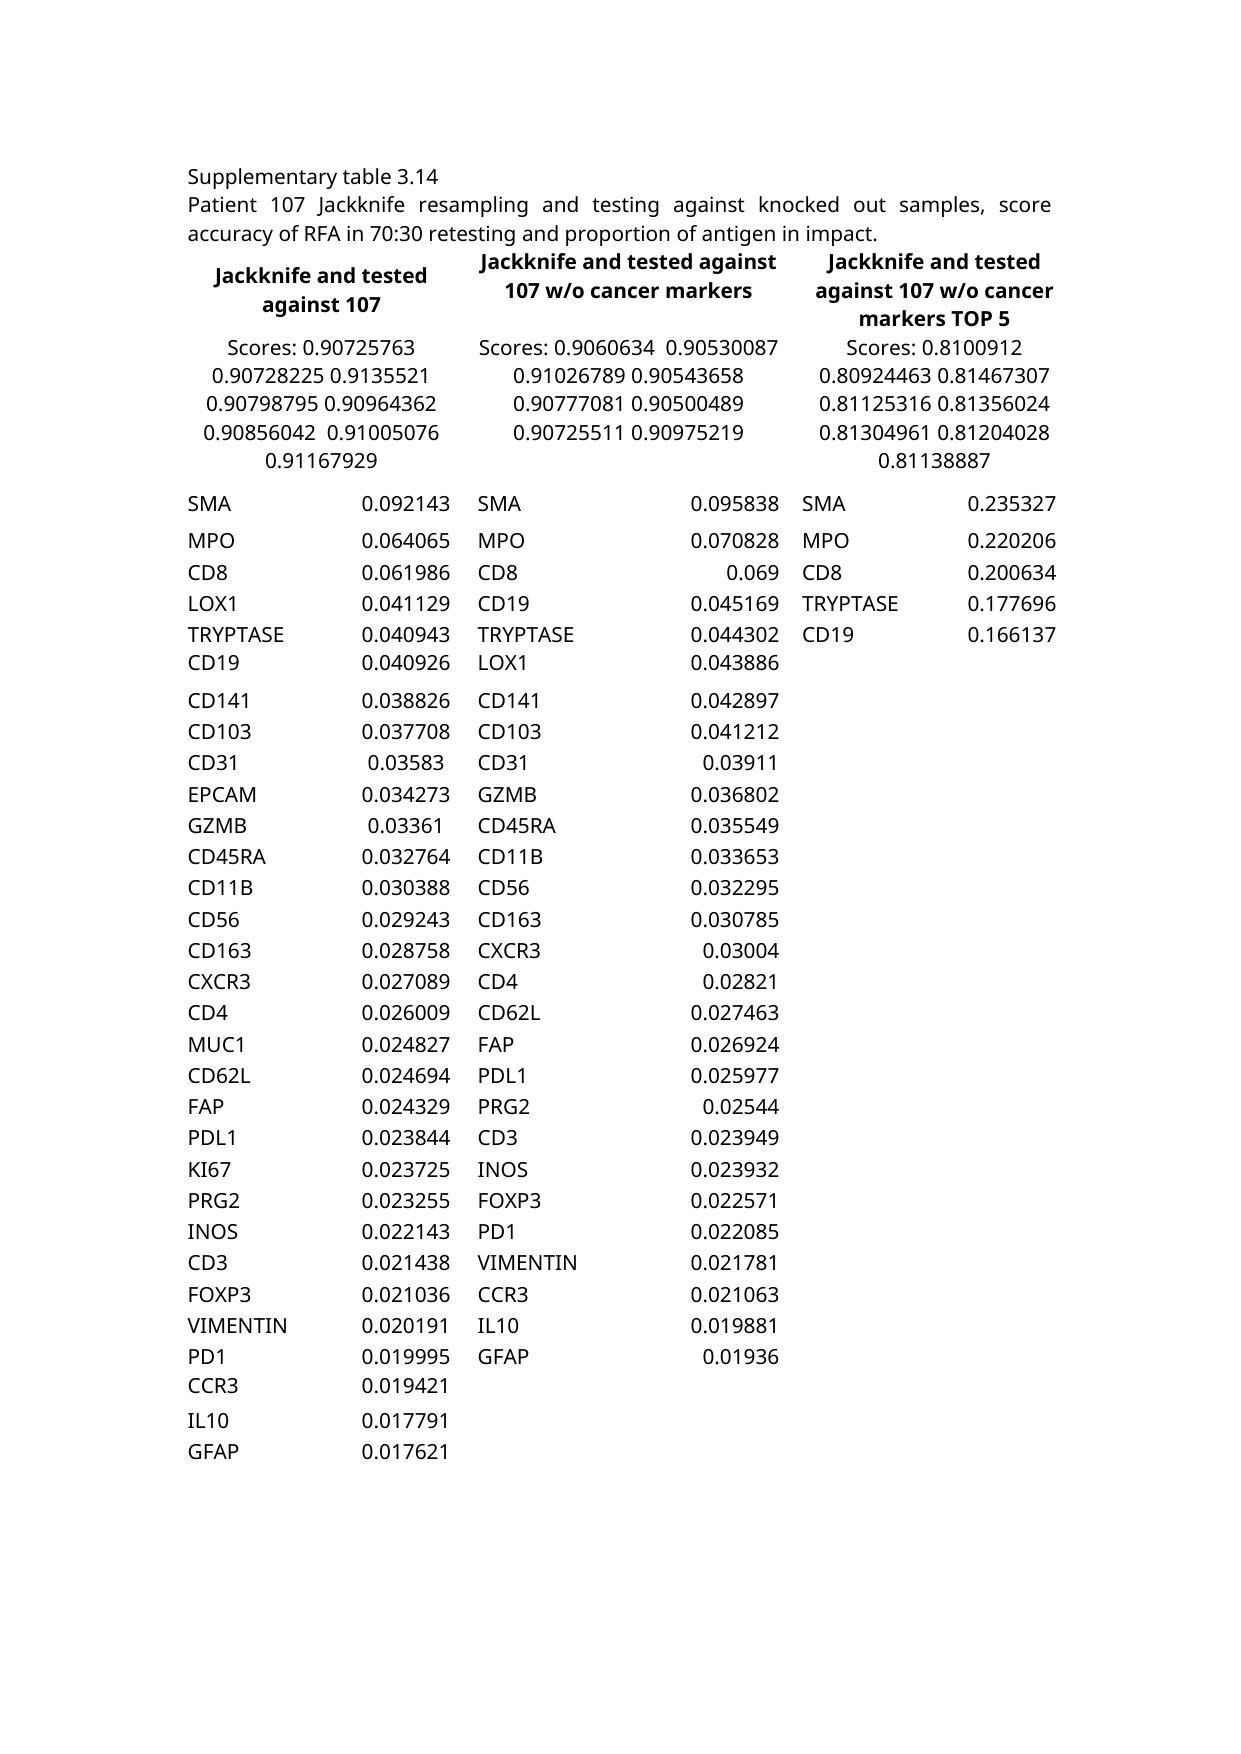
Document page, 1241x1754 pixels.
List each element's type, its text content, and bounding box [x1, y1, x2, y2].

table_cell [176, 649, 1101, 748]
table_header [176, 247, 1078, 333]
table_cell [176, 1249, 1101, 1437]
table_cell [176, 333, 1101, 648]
text Patient 107 Jackknife resampling and testing against knocked out samples, score accuracy of RFA in 70:30 retesting and proportion of antigen in impact. [187, 190, 1053, 247]
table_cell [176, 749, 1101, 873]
text Supplementary table 3.14 [187, 162, 1053, 190]
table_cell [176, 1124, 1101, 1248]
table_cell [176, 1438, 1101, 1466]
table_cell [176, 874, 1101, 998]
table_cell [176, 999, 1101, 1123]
